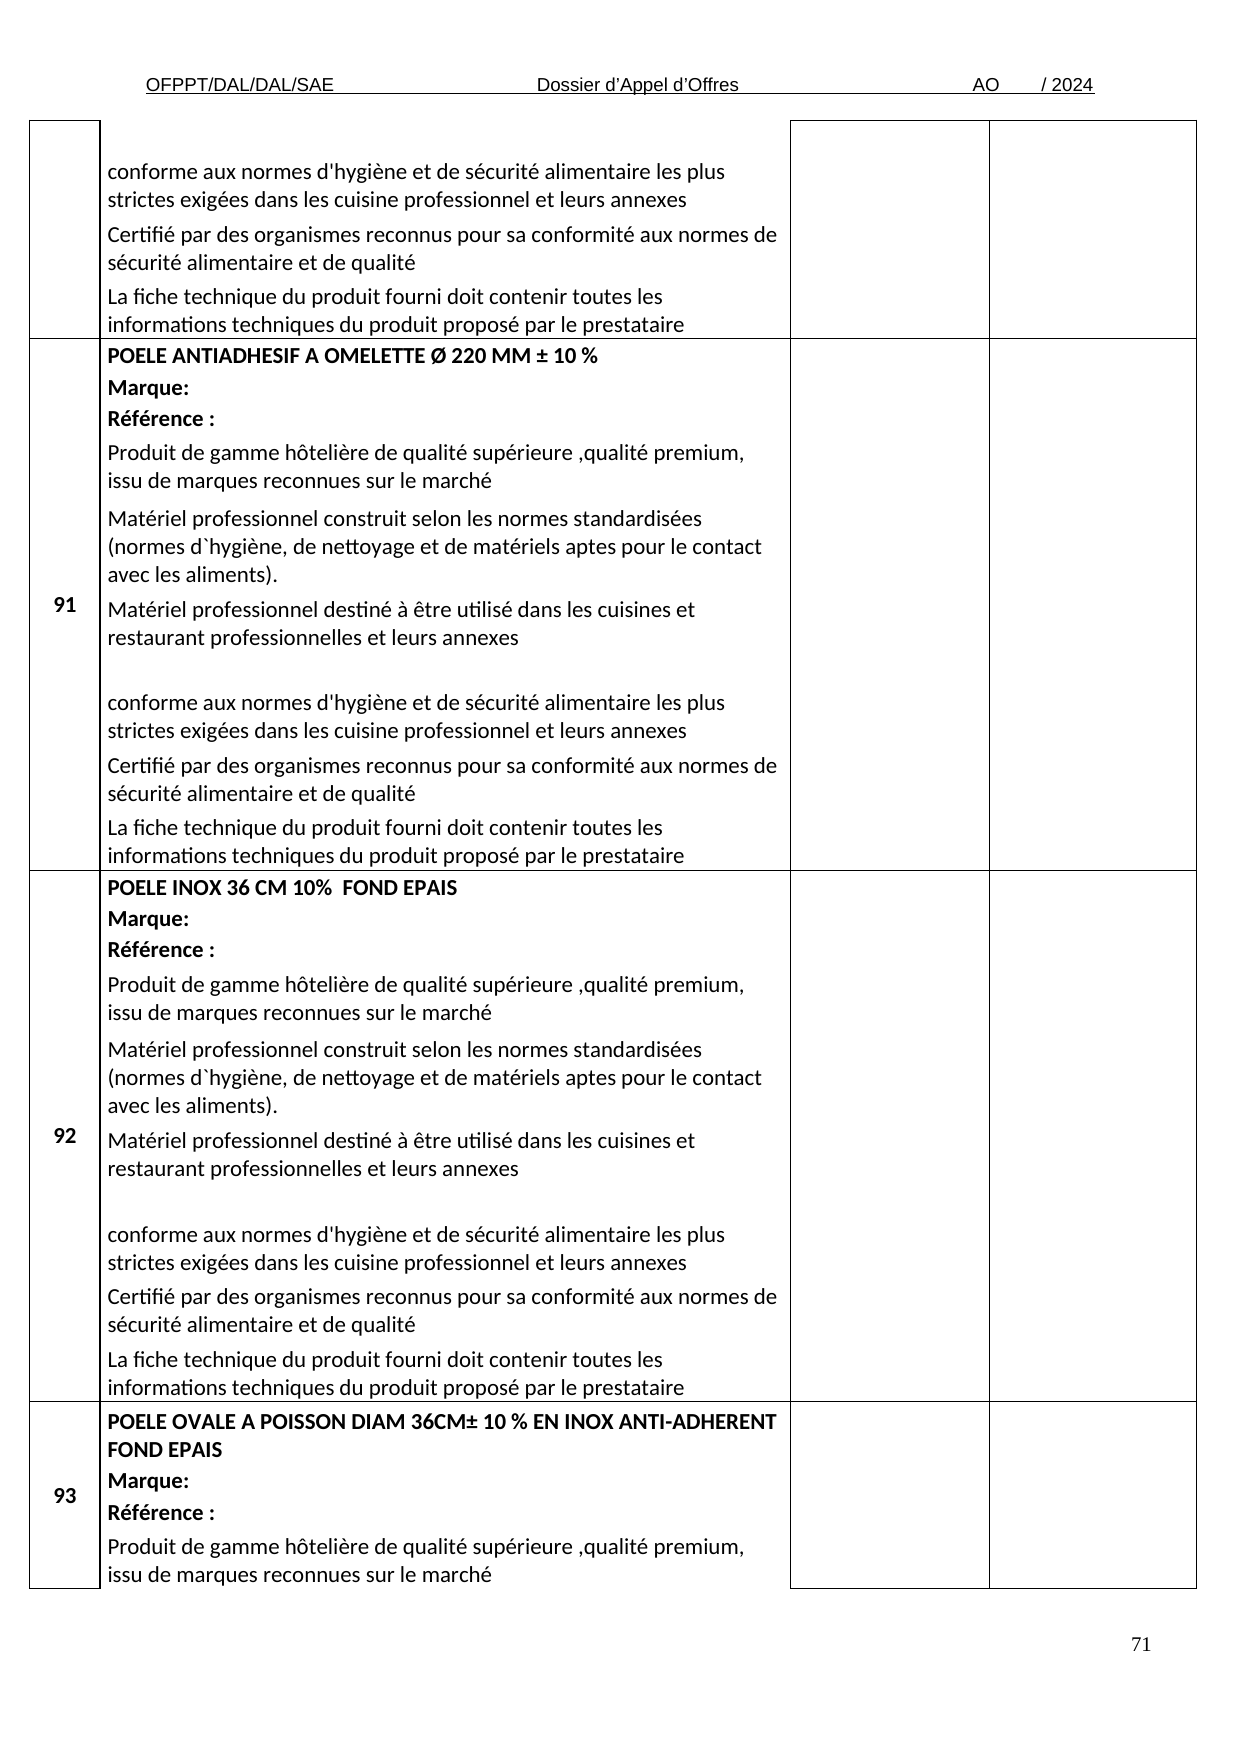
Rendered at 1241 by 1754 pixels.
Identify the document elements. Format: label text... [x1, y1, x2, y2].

table_cell Matériel professionnel destiné à être utilisé dans les cuisines et restaurant professionnelles et leurs annexes [101, 588, 790, 651]
table_cell [791, 339, 989, 869]
table_cell Matériel professionnel destiné à être utilisé dans les cuisines et restaurant professionnelles et leurs annexes [101, 1120, 790, 1182]
table_cell POELE ANTIADHESIF A OMELETTE Ø 220 MM ± 10 % [101, 339, 790, 369]
table_cell [990, 1402, 1196, 1588]
table_cell La fiche technique du produit fourni doit contenir toutes les informations techniques du produit proposé par le prestataire [101, 276, 790, 338]
table_cell Produit de gamme hôtelière de qualité supérieure ,qualité premium, issu de marques reconnues sur le marché [101, 963, 790, 1026]
table_cell Marque: [101, 1463, 790, 1494]
table_cell Produit de gamme hôtelière de qualité supérieure ,qualité premium, issu de marques reconnues sur le marché [101, 432, 790, 494]
table_cell 91 [30, 339, 99, 869]
table_cell La fiche technique du produit fourni doit contenir toutes les informations techniques du produit proposé par le prestataire [101, 807, 790, 869]
table_cell POELE OVALE A POISSON DIAM 36CM± 10 % EN INOX ANTI-ADHERENT FOND EPAIS [101, 1402, 790, 1463]
table_cell Marque: [101, 370, 790, 401]
table_cell conforme aux normes d'hygiène et de sécurité alimentaire les plus strictes exigées dans les cuisine professionnel et leurs annexes [101, 1182, 790, 1276]
table_cell Certifié par des organismes reconnus pour sa conformité aux normes de sécurité alimentaire et de qualité [101, 213, 790, 276]
table_cell Certifié par des organismes reconnus pour sa conformité aux normes de sécurité alimentaire et de qualité [101, 1276, 790, 1338]
table_cell [990, 871, 1196, 1401]
table_cell Référence : [101, 1495, 790, 1526]
table_cell Certifié par des organismes reconnus pour sa conformité aux normes de sécurité alimentaire et de qualité [101, 745, 790, 807]
table_cell [791, 871, 989, 1401]
table_cell conforme aux normes d'hygiène et de sécurité alimentaire les plus strictes exigées dans les cuisine professionnel et leurs annexes [101, 120, 790, 213]
table_cell 93 [30, 1402, 99, 1588]
table_cell Référence : [101, 932, 790, 963]
table_cell Référence : [101, 401, 790, 432]
table_cell conforme aux normes d'hygiène et de sécurité alimentaire les plus strictes exigées dans les cuisine professionnel et leurs annexes [101, 651, 790, 744]
table_cell [990, 339, 1196, 869]
table_cell La fiche technique du produit fourni doit contenir toutes les informations techniques du produit proposé par le prestataire [101, 1338, 790, 1401]
table_cell [791, 1402, 989, 1588]
table_cell 92 [30, 871, 99, 1401]
table_cell Produit de gamme hôtelière de qualité supérieure ,qualité premium, issu de marques reconnues sur le marché [101, 1526, 790, 1588]
table_cell POELE INOX 36 CM 10% FOND EPAIS [101, 871, 790, 901]
table_cell Marque: [101, 901, 790, 932]
